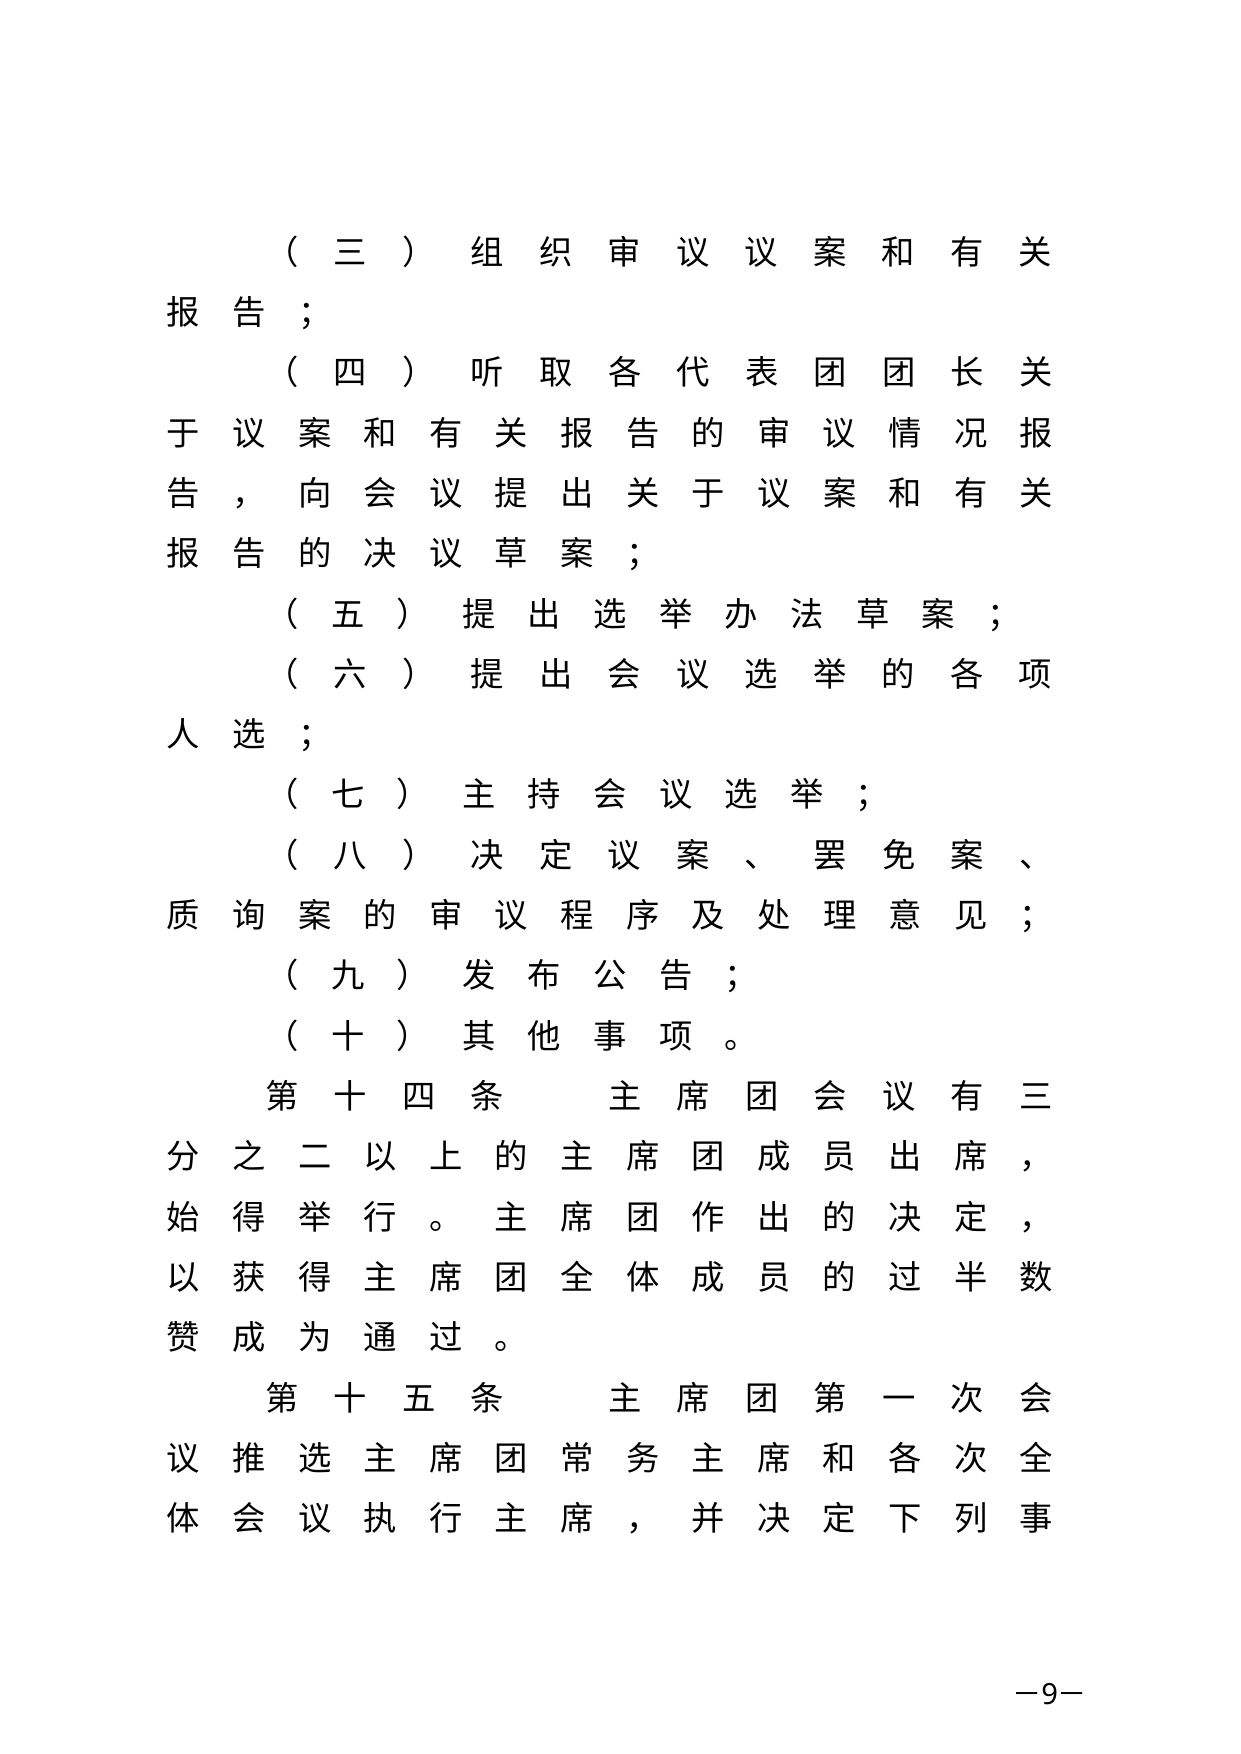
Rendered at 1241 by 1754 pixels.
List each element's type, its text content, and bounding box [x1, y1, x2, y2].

text 第十四条 主席团会议有三分之二以上的主席团成员出席，始得举行。主席团作出的决定，以获得主席团全体成员的过半数赞成为通过。 [167, 1064, 1085, 1365]
text （九）发布公告； [167, 943, 1085, 1003]
text （六）提出会议选举的各项人选； [167, 642, 1085, 762]
text （三）组织审议议案和有关报告； [167, 219, 1085, 340]
text （八）决定议案、罢免案、质询案的审议程序及处理意见； [167, 822, 1085, 943]
text （五）提出选举办法草案； [167, 581, 1085, 642]
text （十）其他事项。 [167, 1003, 1085, 1064]
text （七）主持会议选举； [167, 762, 1085, 822]
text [167, 1365, 1085, 1546]
text （四）听取各代表团团长关于议案和有关报告的审议情况报告，向会议提出关于议案和有关报告的决议草案； [167, 340, 1085, 581]
